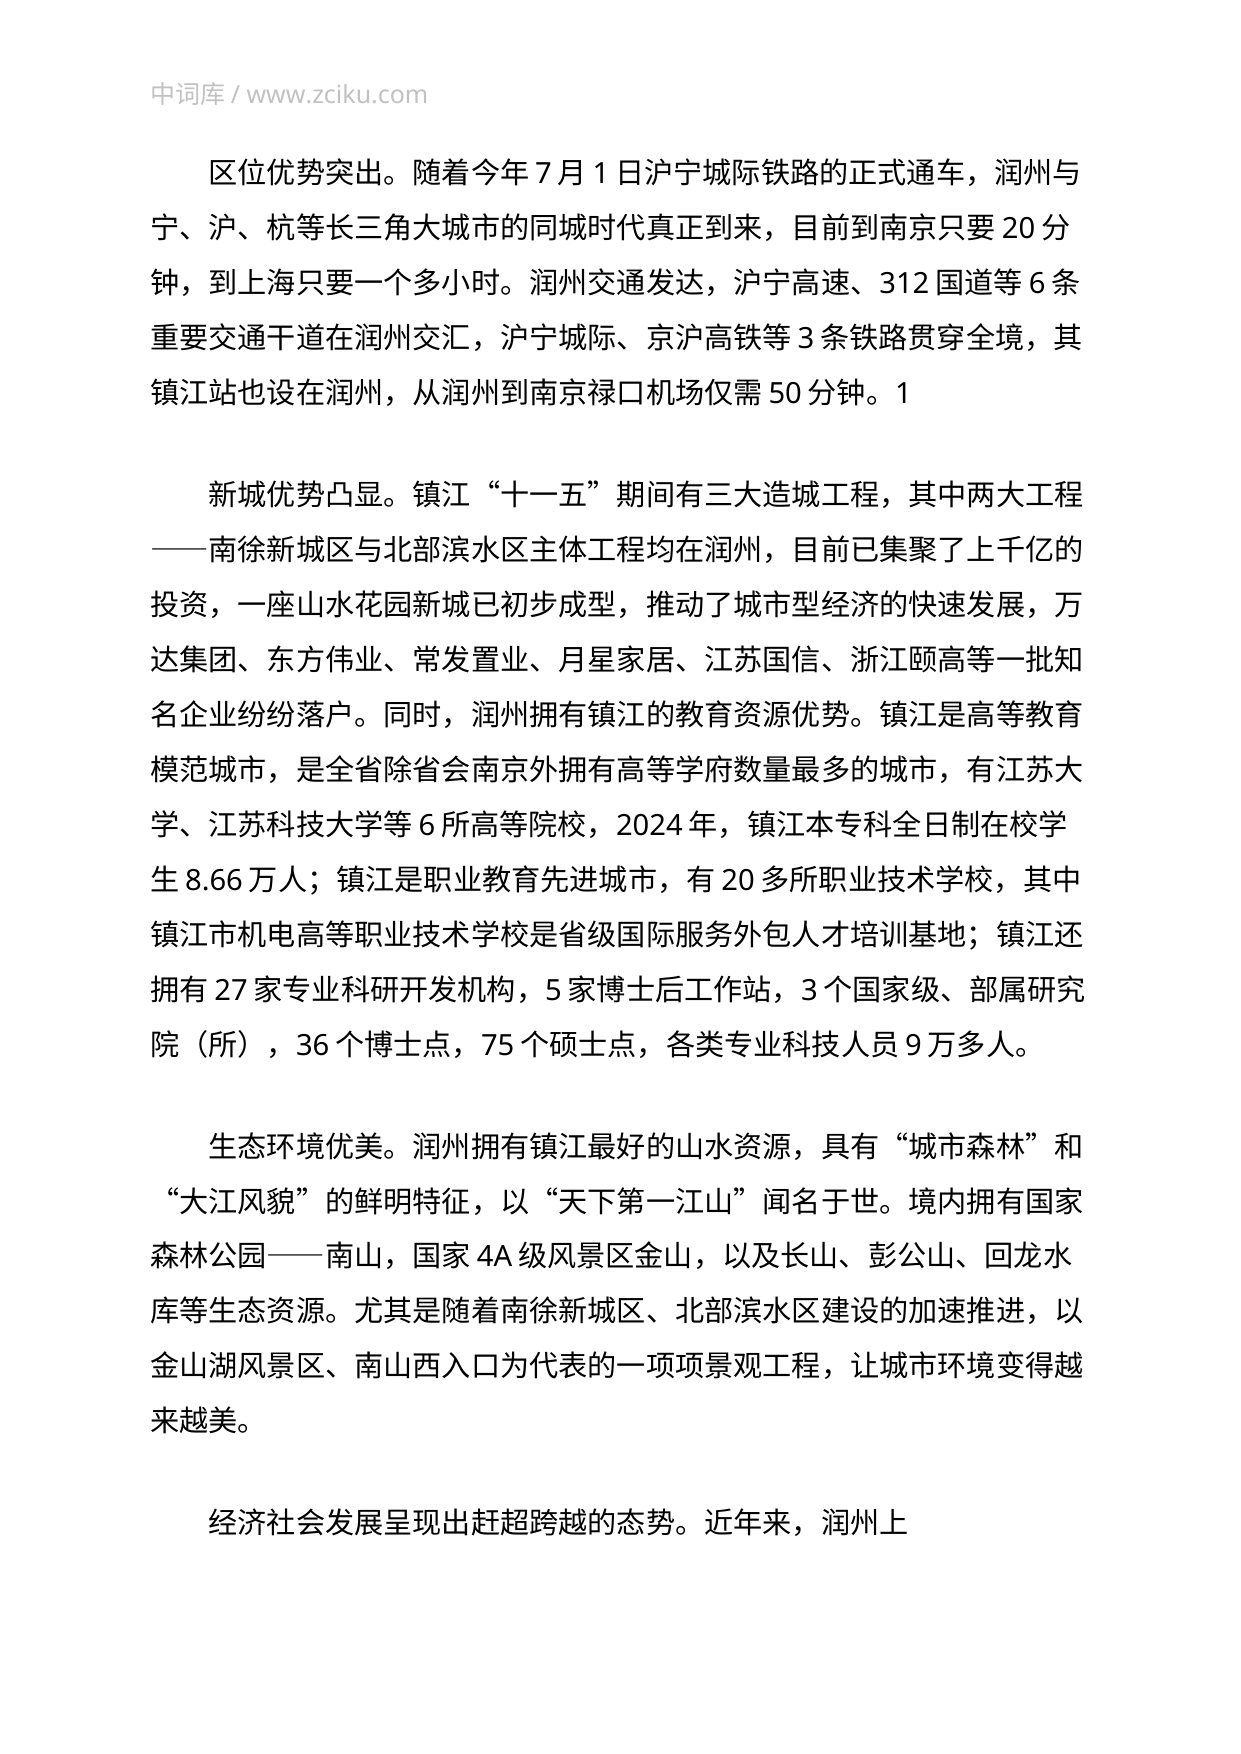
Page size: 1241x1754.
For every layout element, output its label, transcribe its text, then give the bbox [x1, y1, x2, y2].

text 生态环境优美。润州拥有镇江最好的山水资源，具有“城市森林”和“大江风貌”的鲜明特征，以“天下第一江山”闻名于世。境内拥有国家森林公园——南山，国家4A级风景区金山，以及长山、彭公山、回龙水库等生态资源。尤其是随着南徐新城区、北部滨水区建设的加速推进，以金山湖风景区、南山西入口为代表的一项项景观工程，让城市环境变得越来越美。 [150, 1123, 1090, 1440]
text 新城优势凸显。镇江“十一五”期间有三大造城工程，其中两大工程——南徐新城区与北部滨水区主体工程均在润州，目前已集聚了上千亿的投资，一座山水花园新城已初步成型，推动了城市型经济的快速发展，万达集团、东方伟业、常发置业、月星家居、江苏国信、浙江颐高等一批知名企业纷纷落户。同时，润州拥有镇江的教育资源优势。镇江是高等教育模范城市，是全省除省会南京外拥有高等学府数量最多的城市，有江苏大学、江苏科技大学等6所高等院校，2024年，镇江本专科全日制在校学生8.66万人；镇江是职业教育先进城市，有20多所职业技术学校，其中镇江市机电高等职业技术学校是省级国际服务外包人才培训基地；镇江还拥有27家专业科研开发机构，5家博士后工作站，3个国家级、部属研究院（所），36个博士点，75个硕士点，各类专业科技人员9万多人。 [150, 472, 1090, 1064]
text 区位优势突出。随着今年7月1日沪宁城际铁路的正式通车，润州与宁、沪、杭等长三角大城市的同城时代真正到来，目前到南京只要20分钟，到上海只要一个多小时。润州交通发达，沪宁高速、312国道等6条重要交通干道在润州交汇，沪宁城际、京沪高铁等3条铁路贯穿全境，其镇江站也设在润州，从润州到南京禄口机场仅需50分钟。1 [150, 150, 1090, 412]
text 经济社会发展呈现出赶超跨越的态势。近年来，润州上 [150, 1499, 1090, 1542]
